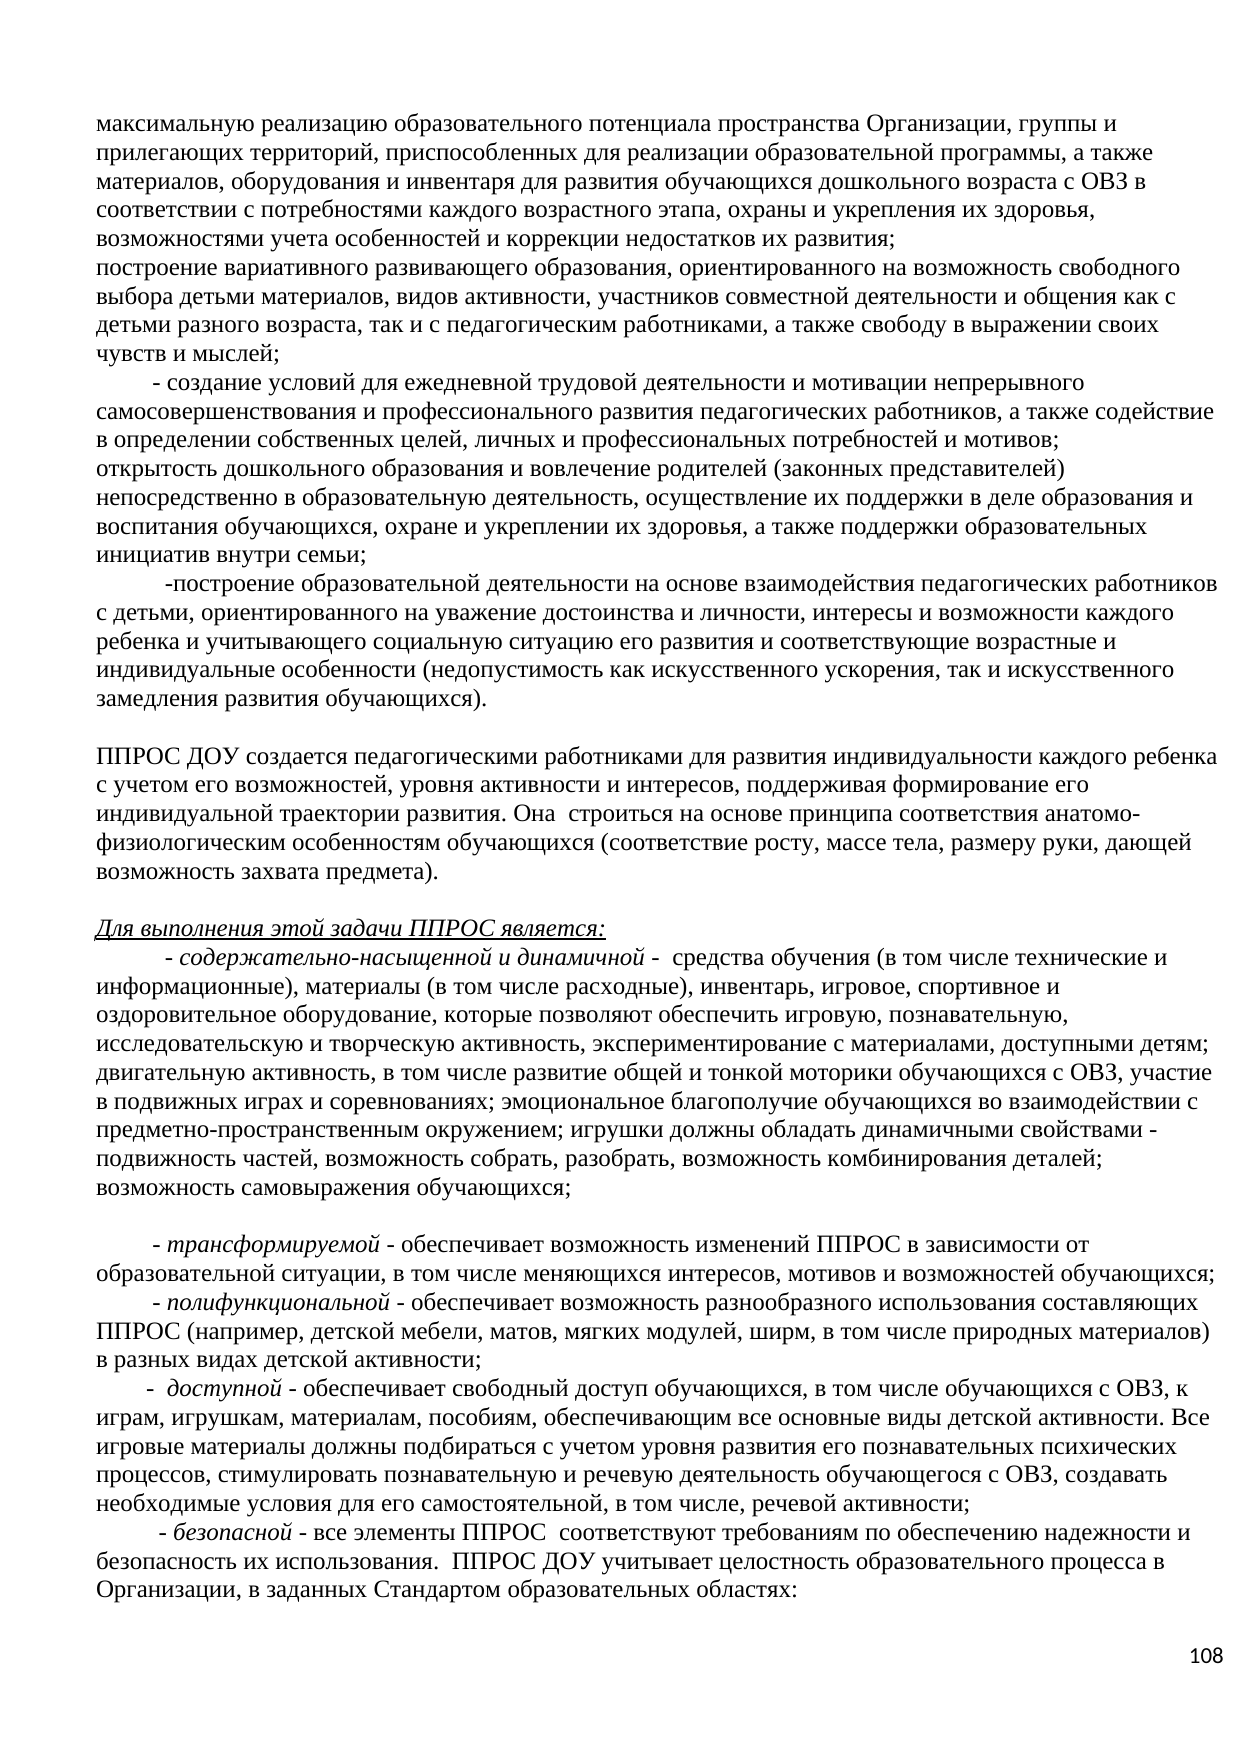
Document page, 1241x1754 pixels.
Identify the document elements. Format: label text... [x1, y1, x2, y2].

text - доступной - обеспечивает свободный доступ обучающихся, в том числе обучающихся с ОВЗ, к играм, игрушкам, материалам, пособиям, обеспечивающим все основные виды детской активности. Все игровые материалы должны подбираться с учетом уровня развития его познавательных психических процессов, стимулировать познавательную и речевую деятельность обучающегося с ОВЗ, создавать необходимые условия для его самостоятельной, в том числе, речевой активности; [96, 1373, 1223, 1517]
text - безопасной - все элементы ППРОС соответствуют требованиям по обеспечению надежности и безопасность их использования. ППРОС ДОУ учитывает целостность образовательного процесса в Организации, в заданных Стандартом образовательных областях: [96, 1517, 1223, 1603]
text построение вариативного развивающего образования, ориентированного на возможность свободного выбора детьми материалов, видов активности, участников совместной деятельности и общения как с детьми разного возраста, так и с педагогическим работниками, а также свободу в выражении своих чувств и мыслей; [96, 252, 1223, 367]
text открытость дошкольного образования и вовлечение родителей (законных представителей) непосредственно в образовательную деятельность, осуществление их поддержки в деле образования и воспитания обучающихся, охране и укреплении их здоровья, а также поддержки образовательных инициатив внутри семьи; [96, 453, 1223, 568]
text ППРОС ДОУ создается педагогическими работниками для развития индивидуальности каждого ребенка с учетом его возможностей, уровня активности и интересов, поддерживая формирование его индивидуальной траектории развития. Она строиться на основе принципа соответствия анатомо-физиологическим особенностям обучающихся (соответствие росту, массе тела, размеру руки, дающей возможность захвата предмета). [96, 741, 1223, 884]
text - создание условий для ежедневной трудовой деятельности и мотивации непрерывного самосовершенствования и профессионального развития педагогических работников, а также содействие в определении собственных целей, личных и профессиональных потребностей и мотивов; [96, 367, 1223, 453]
text - полифункциональной - обеспечивает возможность разнообразного использования составляющих ППРОС (например, детской мебели, матов, мягких модулей, ширм, в том числе природных материалов) в разных видах детской активности; [96, 1287, 1223, 1373]
text - содержательно-насыщенной и динамичной - средства обучения (в том числе технические и информационные), материалы (в том числе расходные), инвентарь, игровое, спортивное и оздоровительное оборудование, которые позволяют обеспечить игровую, познавательную, исследовательскую и творческую активность, экспериментирование с материалами, доступными детям; двигательную активность, в том числе развитие общей и тонкой моторики обучающихся с ОВЗ, участие в подвижных играх и соревнованиях; эмоциональное благополучие обучающихся во взаимодействии с предметно-пространственным окружением; игрушки должны обладать динамичными свойствами - подвижность частей, возможность собрать, разобрать, возможность комбинирования деталей; возможность самовыражения обучающихся; [96, 942, 1223, 1201]
text Для выполнения этой задачи ППРОС является: [96, 913, 1223, 942]
text -построение образовательной деятельности на основе взаимодействия педагогических работников с детьми, ориентированного на уважение достоинства и личности, интересы и возможности каждого ребенка и учитывающего социальную ситуацию его развития и соответствующие возрастные и индивидуальные особенности (недопустимость как искусственного ускорения, так и искусственного замедления развития обучающихся). [96, 568, 1223, 712]
text - трансформируемой - обеспечивает возможность изменений ППРОС в зависимости от образовательной ситуации, в том числе меняющихся интересов, мотивов и возможностей обучающихся; [96, 1229, 1223, 1287]
text максимальную реализацию образовательного потенциала пространства Организации, группы и прилегающих территорий, приспособленных для реализации образовательной программы, а также материалов, оборудования и инвентаря для развития обучающихся дошкольного возраста с ОВЗ в соответствии с потребностями каждого возрастного этапа, охраны и укрепления их здоровья, возможностями учета особенностей и коррекции недостатков их развития; [96, 108, 1223, 252]
